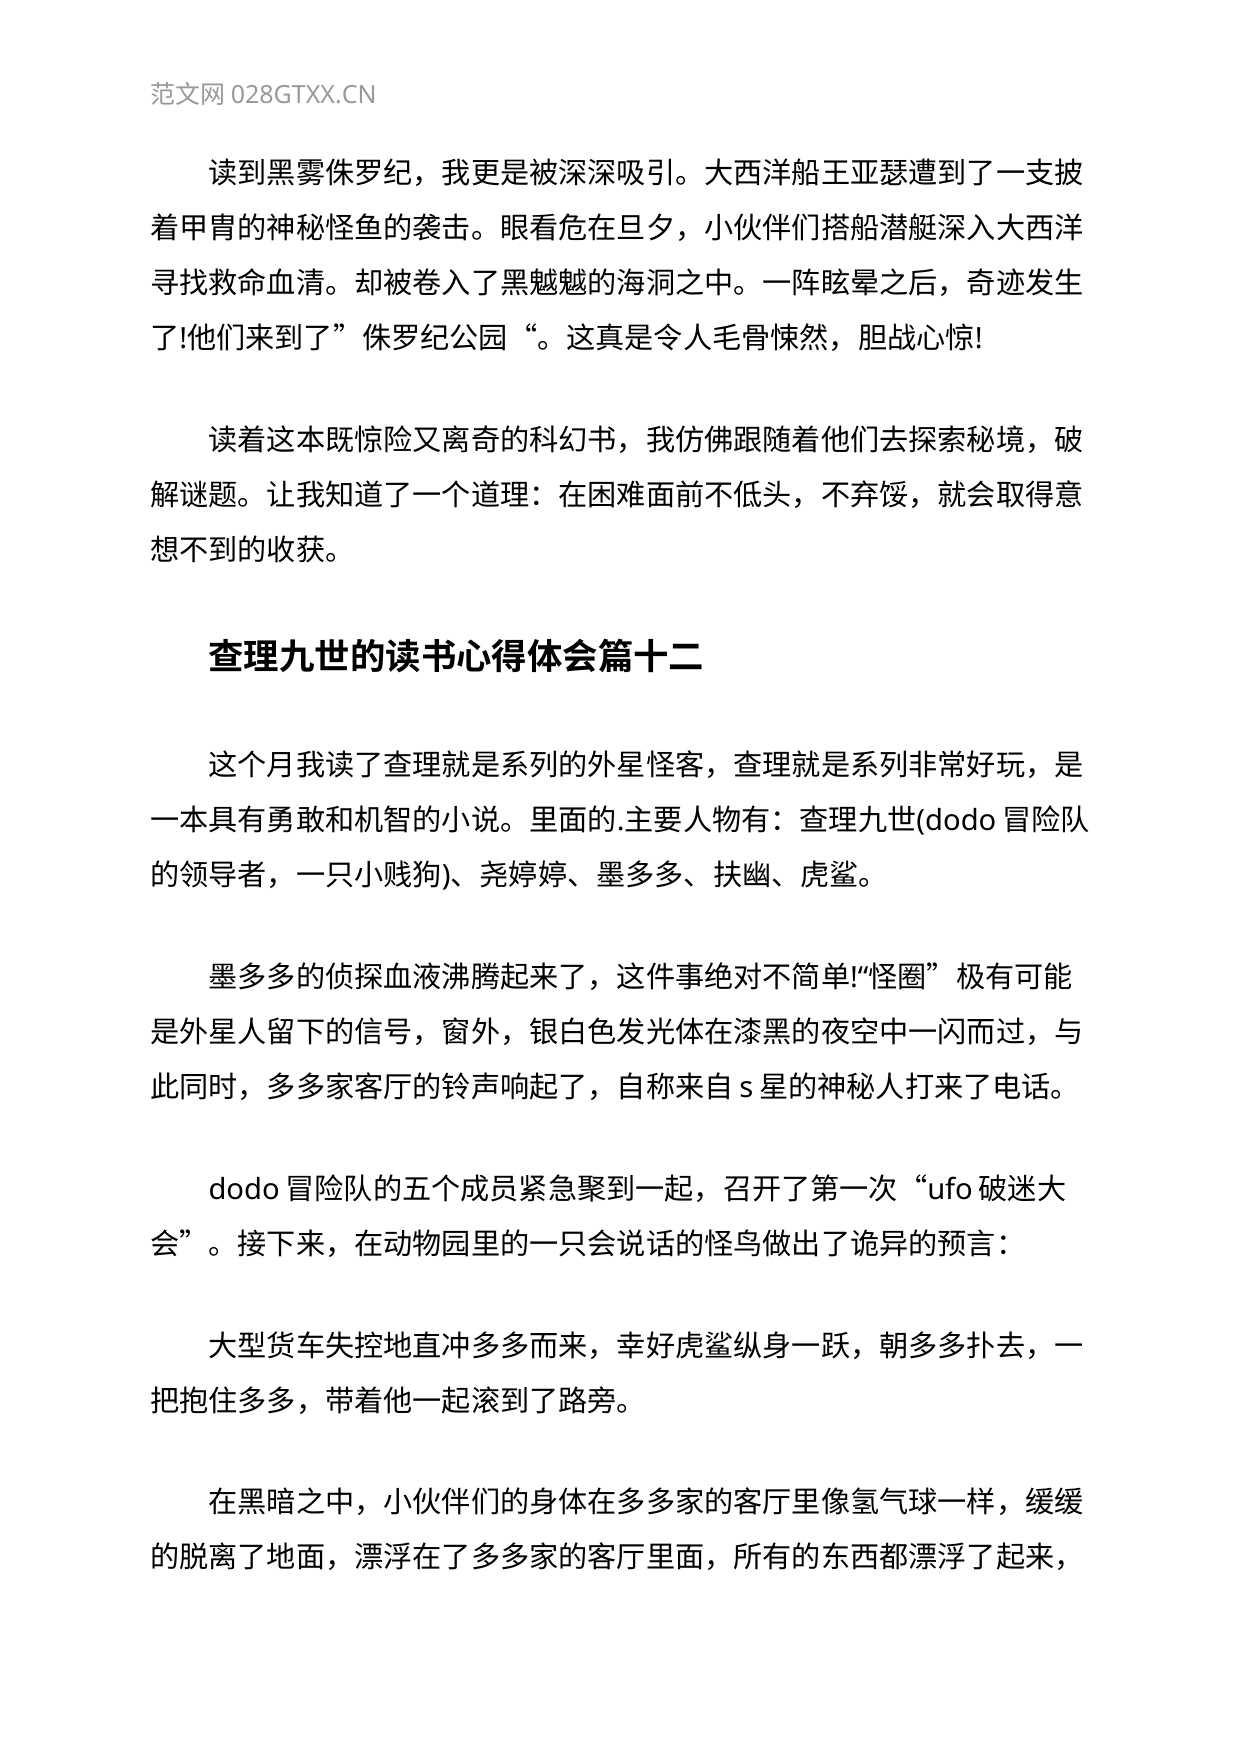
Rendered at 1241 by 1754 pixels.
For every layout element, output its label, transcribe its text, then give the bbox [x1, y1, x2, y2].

text 墨多多的侦探血液沸腾起来了，这件事绝对不简单!“怪圈”极有可能是外星人留下的信号，窗外，银白色发光体在漆黑的夜空中一闪而过，与此同时，多多家客厅的铃声响起了，自称来自s星的神秘人打来了电话。 [150, 953, 1090, 1106]
text 读着这本既惊险又离奇的科幻书，我仿佛跟随着他们去探索秘境，破解谜题。让我知道了一个道理：在困难面前不低头，不弃馁，就会取得意想不到的收获。 [150, 417, 1090, 569]
text 这个月我读了查理就是系列的外星怪客，查理就是系列非常好玩，是一本具有勇敢和机智的小说。里面的.主要人物有：查理九世(dodo冒险队的领导者，一只小贱狗)、尧婷婷、墨多多、扶幽、虎鲨。 [150, 742, 1090, 894]
text 大型货车失控地直冲多多而来，幸好虎鲨纵身一跃，朝多多扑去，一把抱住多多，带着他一起滚到了路旁。 [150, 1322, 1090, 1419]
text 查理九世的读书心得体会篇十二 [150, 628, 1090, 679]
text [150, 1479, 1090, 1576]
text 读到黑雾侏罗纪，我更是被深深吸引。大西洋船王亚瑟遭到了一支披着甲胄的神秘怪鱼的袭击。眼看危在旦夕，小伙伴们搭船潜艇深入大西洋寻找救命血清。却被卷入了黑魆魆的海洞之中。一阵眩晕之后，奇迹发生了!他们来到了”侏罗纪公园“。这真是令人毛骨悚然，胆战心惊! [150, 150, 1090, 357]
text dodo冒险队的五个成员紧急聚到一起，召开了第一次“ufo破迷大会”。接下来，在动物园里的一只会说话的怪鸟做出了诡异的预言： [150, 1165, 1090, 1263]
